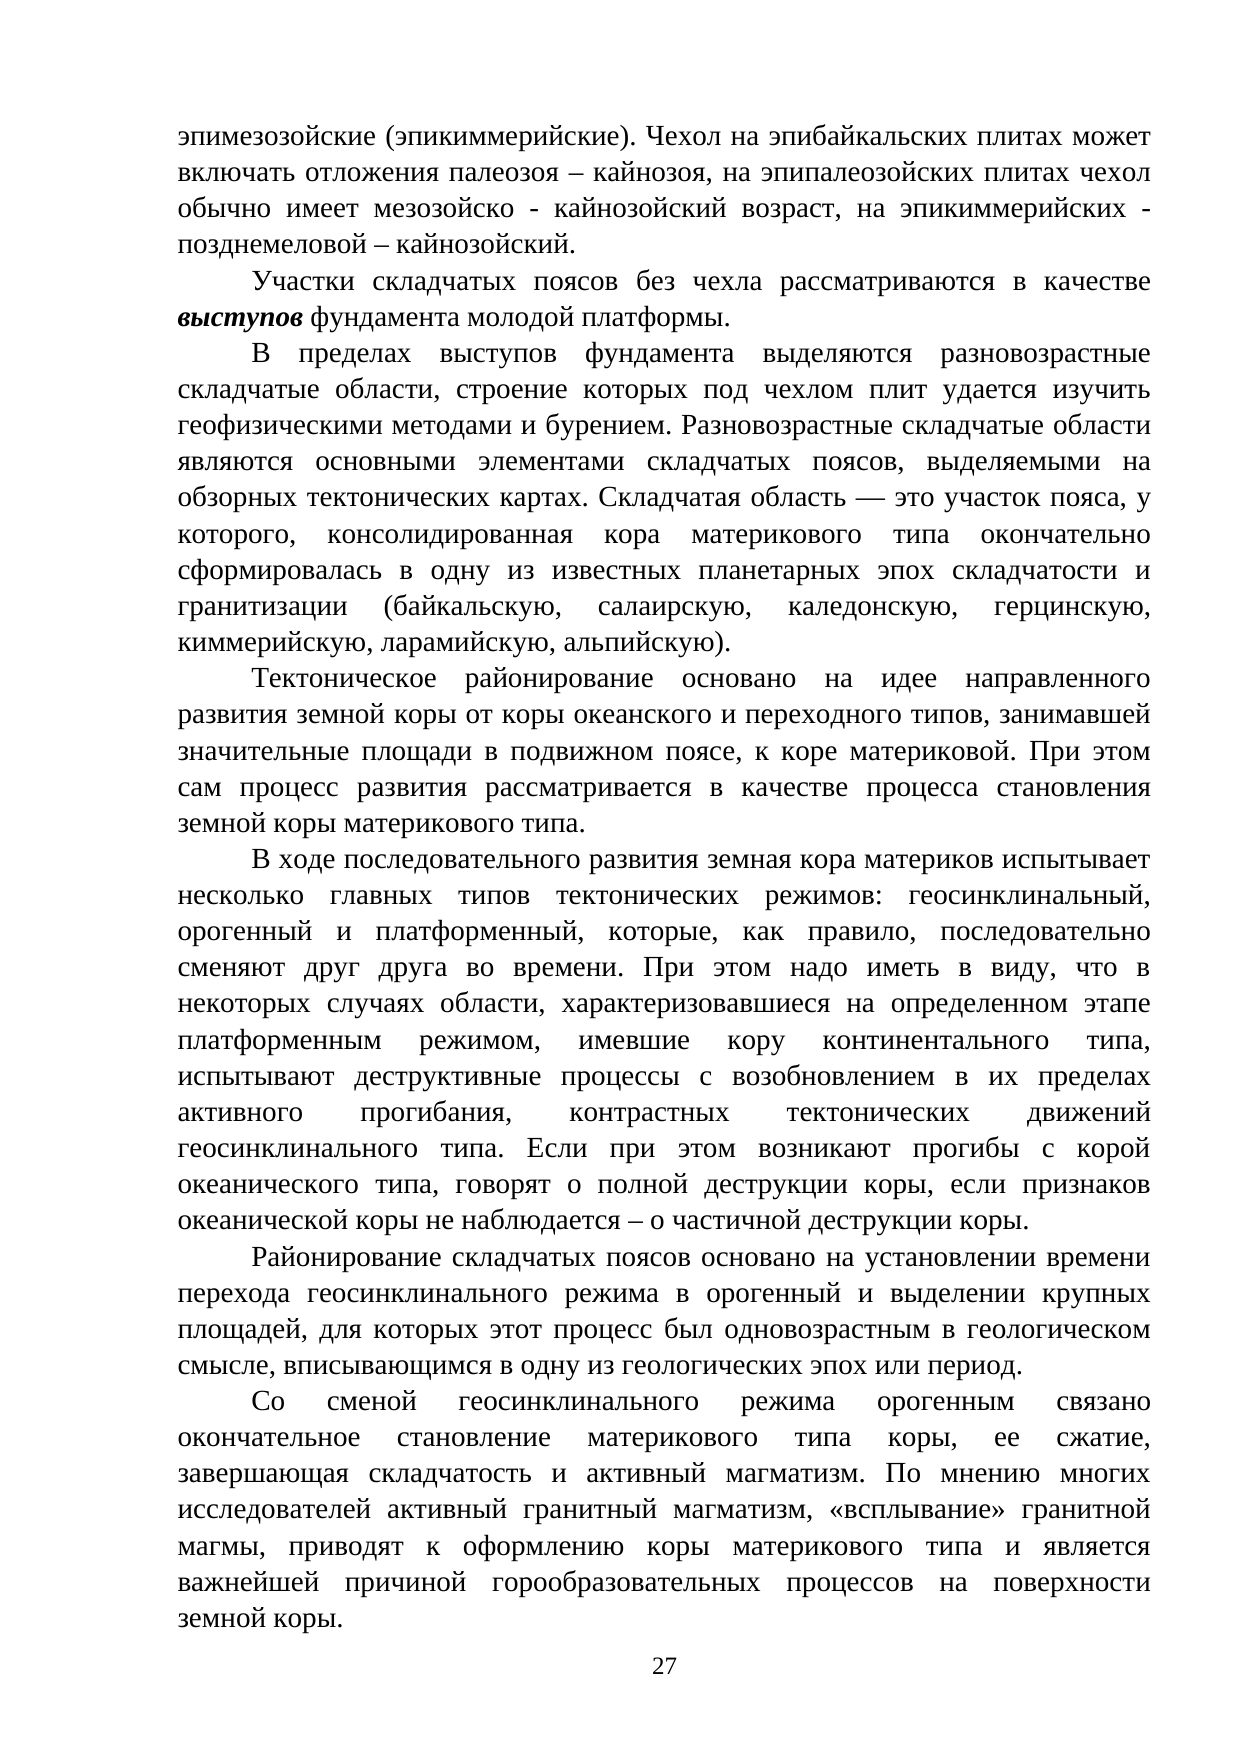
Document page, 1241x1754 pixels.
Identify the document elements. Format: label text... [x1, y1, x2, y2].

text Тектоническое районирование основано на идее направленного развития земной коры от коры океанского и переходного типов, занимавшей значительные площади в подвижном поясе, к коре материковой. При этом сам процесс развития рассматривается в качестве процесса становления земной коры материкового типа. [177, 660, 1152, 838]
text В пределах выступов фундамента выделяются разновозрастные складчатые области, строение которых под чехлом плит удается изучить геофизическими методами и бурением. Разновозрастные складчатые области являются основными элементами складчатых поясов, выделяемыми на обзорных тектонических картах. Складчатая область — это участок пояса, у которого, консолидированная кора материкового типа окончательно сформировалась в одну из известных планетарных эпох складчатости и гранитизации (байкальскую, салаирскую, каледонскую, герцинскую, киммерийскую, ларамийскую, альпийскую). [177, 335, 1152, 658]
text Участки складчатых поясов без чехла рассматриваются в качестве выступов фундамента молодой платформы. [177, 263, 1152, 332]
text В ходе последовательного развития земная кора материков испытывает несколько главных типов тектонических режимов: геосинклинальный, орогенный и платформенный, которые, как правило, последовательно сменяют друг друга во времени. При этом надо иметь в виду, что в некоторых случаях области, характеризовавшиеся на определенном этапе платформенным режимом, имевшие кору континентального типа, испытывают деструктивные процессы с возобновлением в их пределах активного прогибания, контрастных тектонических движений геосинклинального типа. Если при этом возникают прогибы с корой океанического типа, говорят о полной деструкции коры, если признаков океанической коры не наблюдается – о частичной деструкции коры. [177, 841, 1152, 1236]
text Со сменой геосинклинального режима орогенным связано окончательное становление материкового типа коры, ее сжатие, завершающая складчатость и активный магматизм. По мнению многих исследователей активный гранитный магматизм, «всплывание» гранитной магмы, приводят к оформлению коры материкового типа и является важнейшей причиной горообразовательных процессов на поверхности земной коры. [177, 1383, 1152, 1634]
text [177, 118, 1152, 260]
text Районирование складчатых поясов основано на установлении времени перехода геосинклинального режима в орогенный и выделении крупных площадей, для которых этот процесс был одновозрастным в геологическом смысле, вписывающимся в одну из геологических эпох или период. [177, 1239, 1152, 1381]
